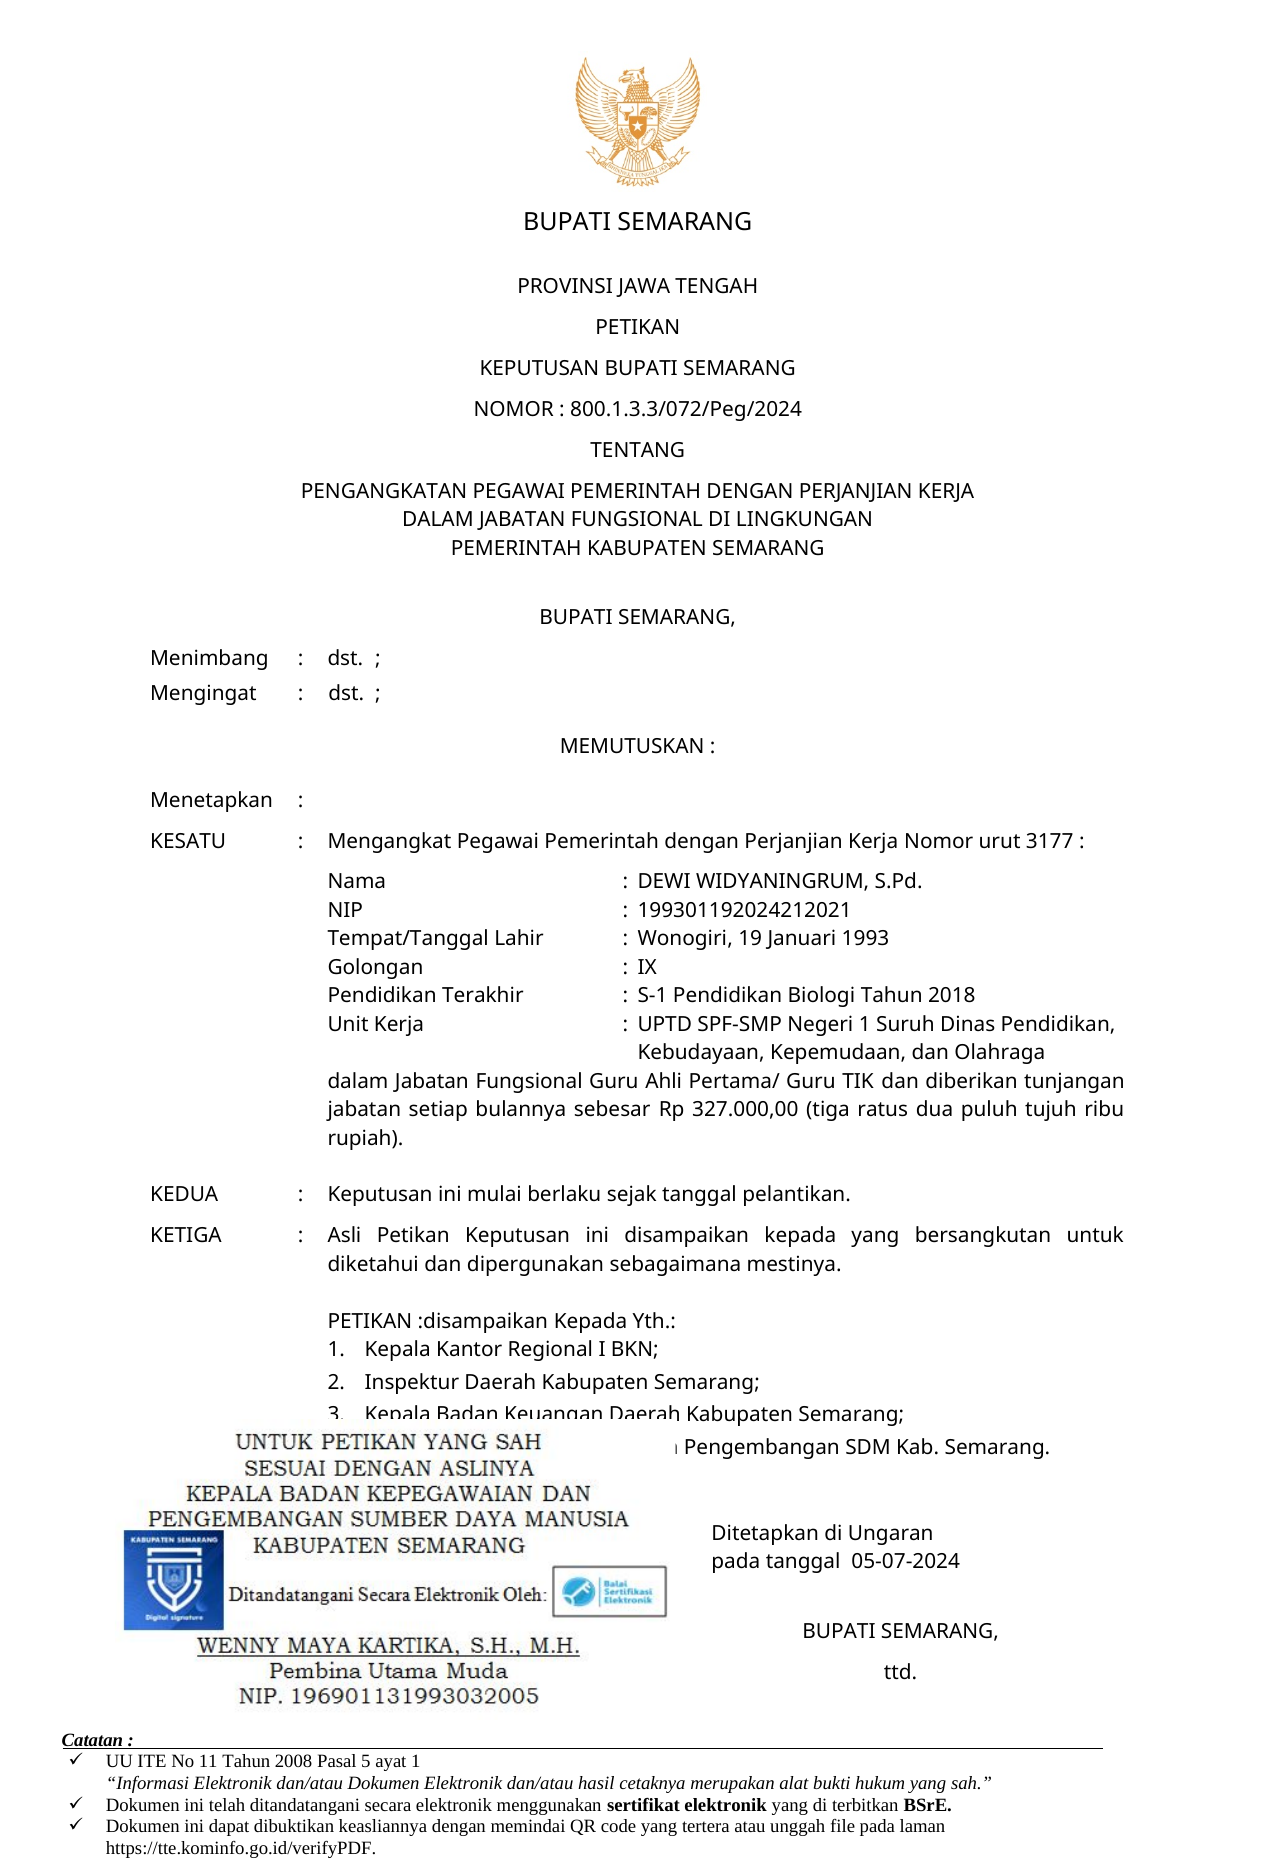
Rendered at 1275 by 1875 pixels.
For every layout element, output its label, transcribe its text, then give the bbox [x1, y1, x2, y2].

text Nama : DEWI WIDYANINGRUM, S.Pd. [327, 867, 1125, 895]
text PETIKAN [150, 312, 1125, 341]
text NOMOR : 800.1.3.3/072/Peg/2024 [150, 394, 1125, 423]
text PROVINSI JAWA TENGAH [150, 271, 1125, 300]
text Tempat/Tanggal Lahir : Wonogiri, 19 Januari 1993 [327, 923, 1125, 952]
text PEMERINTAH KABUPATEN SEMARANG [150, 533, 1125, 561]
text KEDUA : Keputusan ini mulai berlaku sejak tanggal pelantikan. [150, 1179, 1125, 1208]
text Ditetapkan di Ungaran [711, 1518, 1125, 1546]
list 1. Kepala Kantor Regional I BKN; [327, 1334, 1125, 1363]
list 4. Kepala Badan Kepegawaian dan Pengembangan SDM Kab. . [676, 1432, 1125, 1460]
text TENTANG [150, 435, 1125, 463]
text BUPATI , [150, 602, 1125, 631]
text DALAM JABATAN FUNGSIONAL DI LINGKUNGAN [150, 504, 1125, 533]
text MEMUTUSKAN : [150, 731, 1125, 760]
text KETIGA : Asli Petikan Keputusan ini disampaikan kepada yang bersangkutan untuk diketahui dan dipergunakan sebagaimana mestinya. [150, 1220, 1125, 1277]
text PENGANGKATAN PEGAWAI PEMERINTAH DENGAN PERJANJIAN KERJA [150, 476, 1125, 504]
text PETIKAN :disampaikan Kepada Yth.: [150, 1306, 1125, 1334]
text dalam Jabatan Fungsional Guru Ahli Pertama/ Guru TIK dan diberikan tunjangan jabatan setiap bulannya sebesar Rp 327.000,00 (tiga ratus dua puluh tujuh ribu rupiah). [327, 1066, 1125, 1151]
text KESATU : Mengangkat Pegawai Pemerintah dengan Perjanjian Kerja Nomor urut 3177 : [150, 826, 1125, 854]
text pada tanggal 05-07-2024 [711, 1546, 1125, 1575]
text Menetapkan : [150, 785, 1125, 813]
text Golongan : IX [327, 952, 1125, 980]
text BUPATI SEMARANG [150, 203, 1125, 237]
text Menimbang : dst. ; [150, 643, 1125, 672]
text Pendidikan Terakhir : S-1 Pendidikan Biologi Tahun 2018 [327, 980, 1125, 1009]
text ttd. [676, 1657, 1125, 1685]
text NIP : 199301192024212021 [327, 895, 1125, 923]
text KEPUTUSAN BUPATI [150, 353, 1125, 382]
picture [114, 1419, 676, 1720]
text Mengingat : dst. ; [150, 678, 1125, 706]
list 2. Inspektur Daerah Kabupaten ; [327, 1367, 1125, 1395]
list 3. Kepala Badan Keuangan Daerah Kabupaten ; [327, 1399, 1125, 1428]
text BUPATI , [676, 1616, 1125, 1644]
picture [567, 51, 708, 192]
text Unit Kerja : UPTD SPF-SMP Negeri 1 Suruh Dinas Pendidikan, Kebudayaan, Kepemudaan, dan Olahraga [327, 1009, 1125, 1066]
